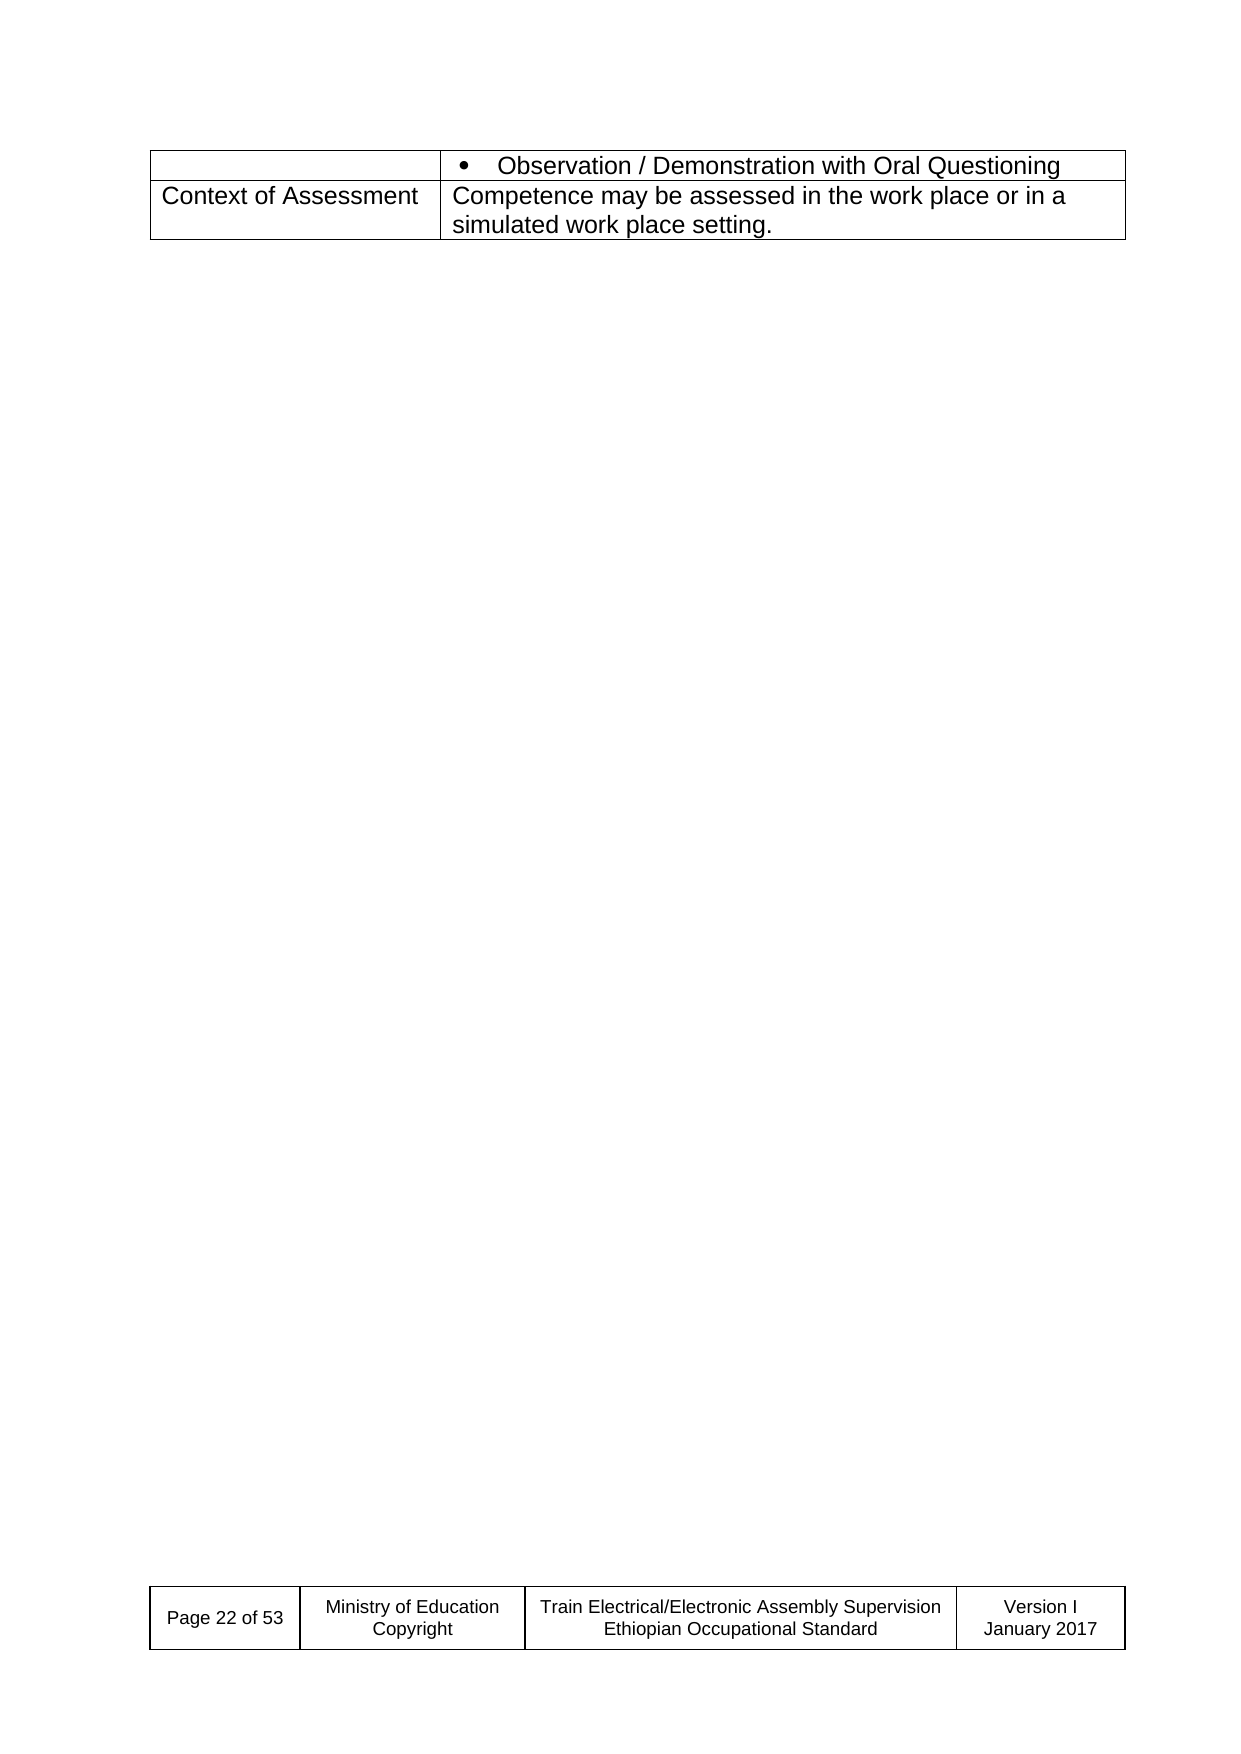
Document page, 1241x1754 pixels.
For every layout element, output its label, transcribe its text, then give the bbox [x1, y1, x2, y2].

table_cell Context of Assessment [151, 181, 440, 238]
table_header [441, 151, 1125, 180]
table_cell Competence may be assessed in the work place or in a simulated work place setting. [441, 181, 1125, 238]
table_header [151, 151, 440, 180]
